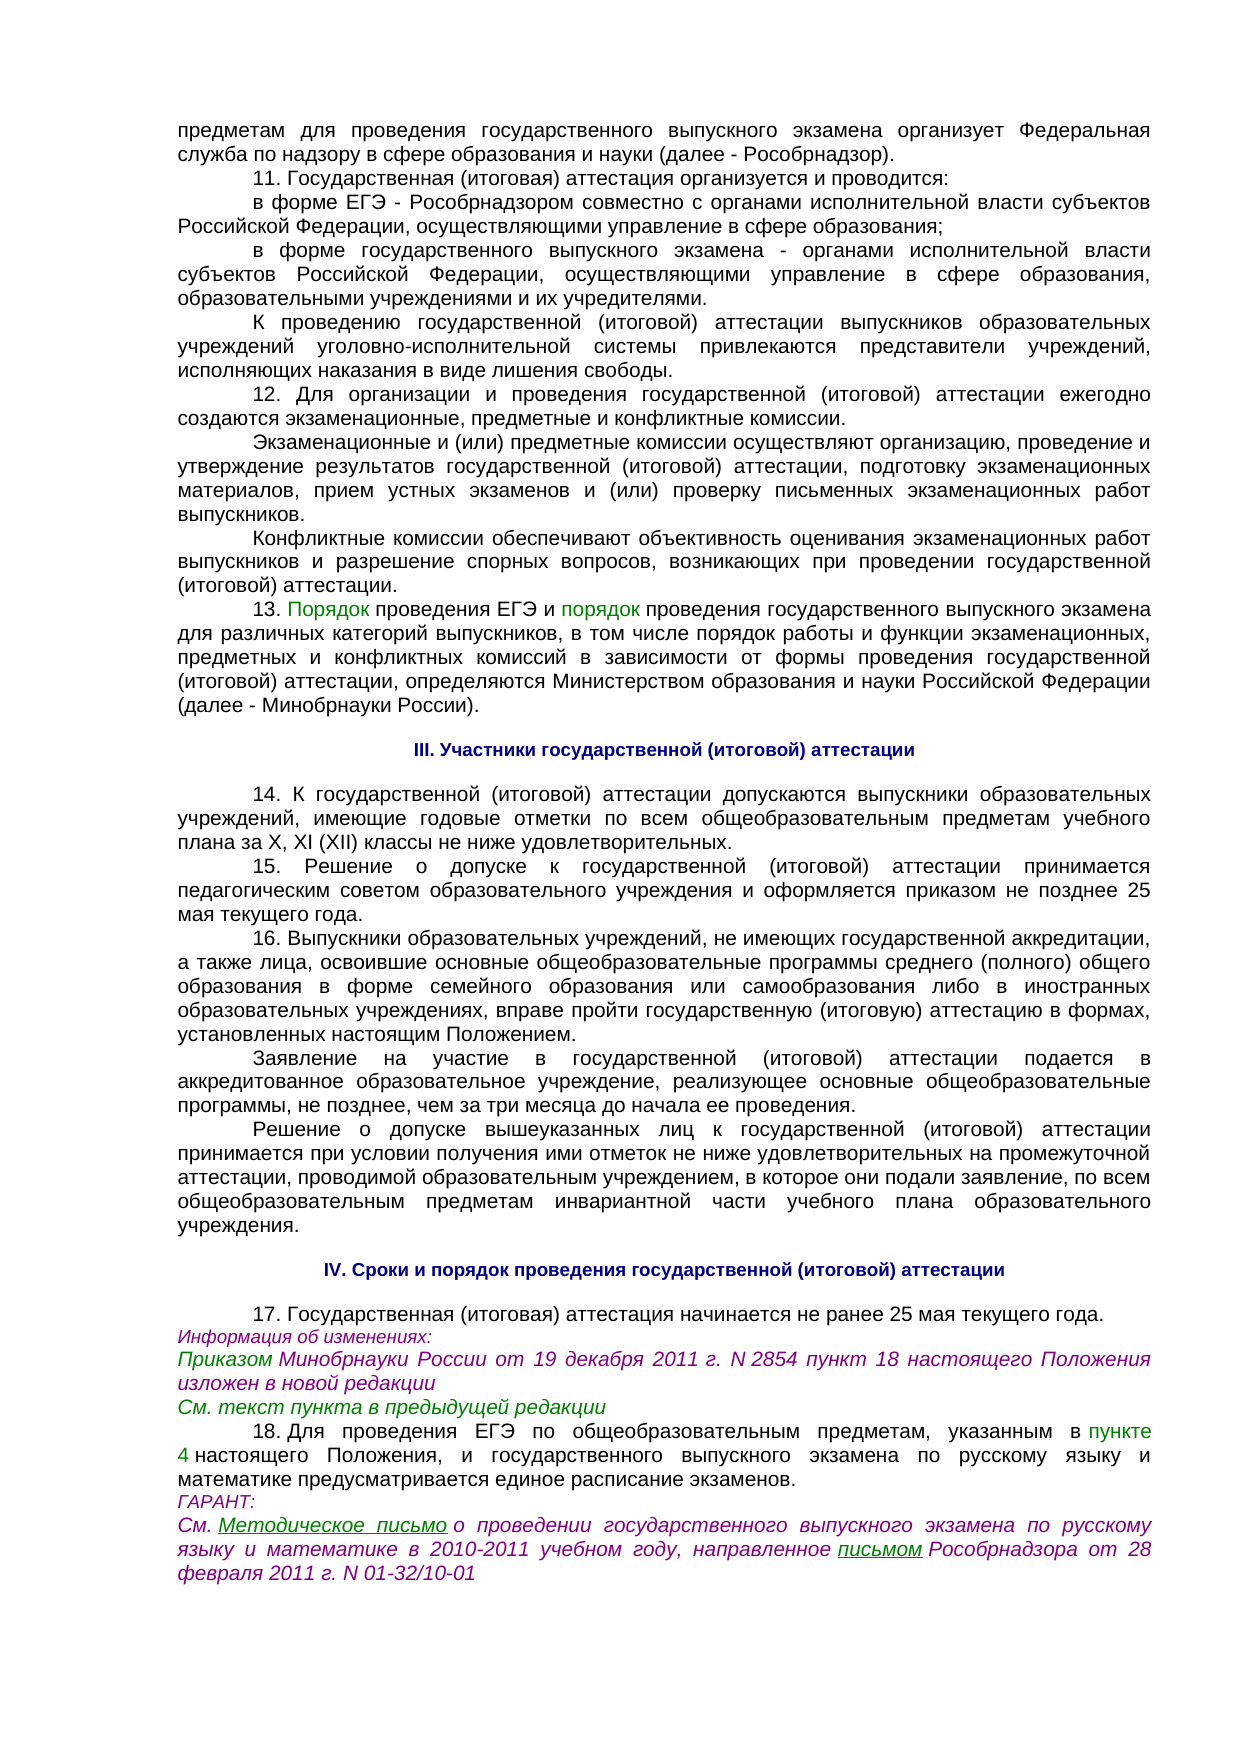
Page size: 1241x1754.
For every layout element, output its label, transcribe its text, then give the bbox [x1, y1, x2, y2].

text 14. К государственной (итоговой) аттестации допускаются выпускники образовательных учреждений, имеющие годовые отметки по всем общеобразовательным предметам учебного плана за X, XI (XII) классы не ниже удовлетворительных. [177, 782, 1152, 854]
text 16. Выпускники образовательных учреждений, не имеющих государственной аккредитации, а также лица, освоившие основные общеобразовательные программы среднего (полного) общего образования в форме семейного образования или самообразования либо в иностранных образовательных учреждениях, вправе пройти государственную (итоговую) аттестацию в формах, установленных настоящим Положением. [177, 926, 1152, 1045]
text Конфликтные комиссии обеспечивают объективность оценивания экзаменационных работ выпускников и разрешение спорных вопросов, возникающих при проведении государственной (итоговой) аттестации. [177, 525, 1152, 597]
text в форме ЕГЭ - Рособрнадзором совместно с органами исполнительной власти субъектов Российской Федерации, осуществляющими управление в сфере образования; [177, 190, 1152, 238]
text Заявление на участие в государственной (итоговой) аттестации подается в аккредитованное образовательное учреждение, реализующее основные общеобразовательные программы, не позднее, чем за три месяца до начала ее проведения. [177, 1045, 1152, 1117]
text 12. Для организации и проведения государственной (итоговой) аттестации ежегодно создаются экзаменационные, предметные и конфликтные комиссии. [177, 382, 1152, 429]
text 17. Государственная (итоговая) аттестация начинается не ранее 25 мая текущего года. [177, 1302, 1152, 1326]
text См. Методическое письмо о проведении государственного выпускного экзамена по русскому языку и математике в 2010-2011 учебном году, направленное письмом Рособрнадзора от 28 февраля 2011 г. N 01-32/10-01 [177, 1512, 1152, 1584]
text Решение о допуске вышеуказанных лиц к государственной (итоговой) аттестации принимается при условии получения ими отметок не ниже удовлетворительных на промежуточной аттестации, проводимой образовательным учреждением, в которое они подали заявление, по всем общеобразовательным предметам инвариантной части учебного плана образовательного учреждения. [177, 1117, 1152, 1237]
text Экзаменационные и (или) предметные комиссии осуществляют организацию, проведение и утверждение результатов государственной (итоговой) аттестации, подготовку экзаменационных материалов, прием устных экзаменов и (или) проверку письменных экзаменационных работ выпускников. [177, 429, 1152, 525]
text 13. Порядок проведения ЕГЭ и порядок проведения государственного выпускного экзамена для различных категорий выпускников, в том числе порядок работы и функции экзаменационных, предметных и конфликтных комиссий в зависимости от формы проведения государственной (итоговой) аттестации, определяются Министерством образования и науки Российской Федерации (далее - Минобрнауки России). [177, 597, 1152, 717]
text Приказом Минобрнауки России от 19 декабря 2011 г. N 2854 пункт 18 настоящего Положения изложен в новой редакции [177, 1347, 1152, 1395]
text III. Участники государственной (итоговой) аттестации [177, 739, 1152, 760]
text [177, 118, 1152, 166]
text 11. Государственная (итоговая) аттестация организуется и проводится: [177, 166, 1152, 190]
text 15. Решение о допуске к государственной (итоговой) аттестации принимается педагогическим советом образовательного учреждения и оформляется приказом не позднее 25 мая текущего года. [177, 854, 1152, 926]
text в форме государственного выпускного экзамена - органами исполнительной власти субъектов Российской Федерации, осуществляющими управление в сфере образования, образовательными учреждениями и их учредителями. [177, 238, 1152, 310]
text ГАРАНТ: [177, 1491, 1152, 1512]
text К проведению государственной (итоговой) аттестации выпускников образовательных учреждений уголовно-исполнительной системы привлекаются представители учреждений, исполняющих наказания в виде лишения свободы. [177, 310, 1152, 382]
text См. текст пункта в предыдущей редакции [177, 1395, 1152, 1419]
text 18. Для проведения ЕГЭ по общеобразовательным предметам, указанным в пункте 4 настоящего Положения, и государственного выпускного экзамена по русскому языку и математике предусматривается единое расписание экзаменов. [177, 1419, 1152, 1491]
text IV. Сроки и порядок проведения государственной (итоговой) аттестации [177, 1258, 1152, 1280]
text Информация об изменениях: [177, 1326, 1152, 1347]
